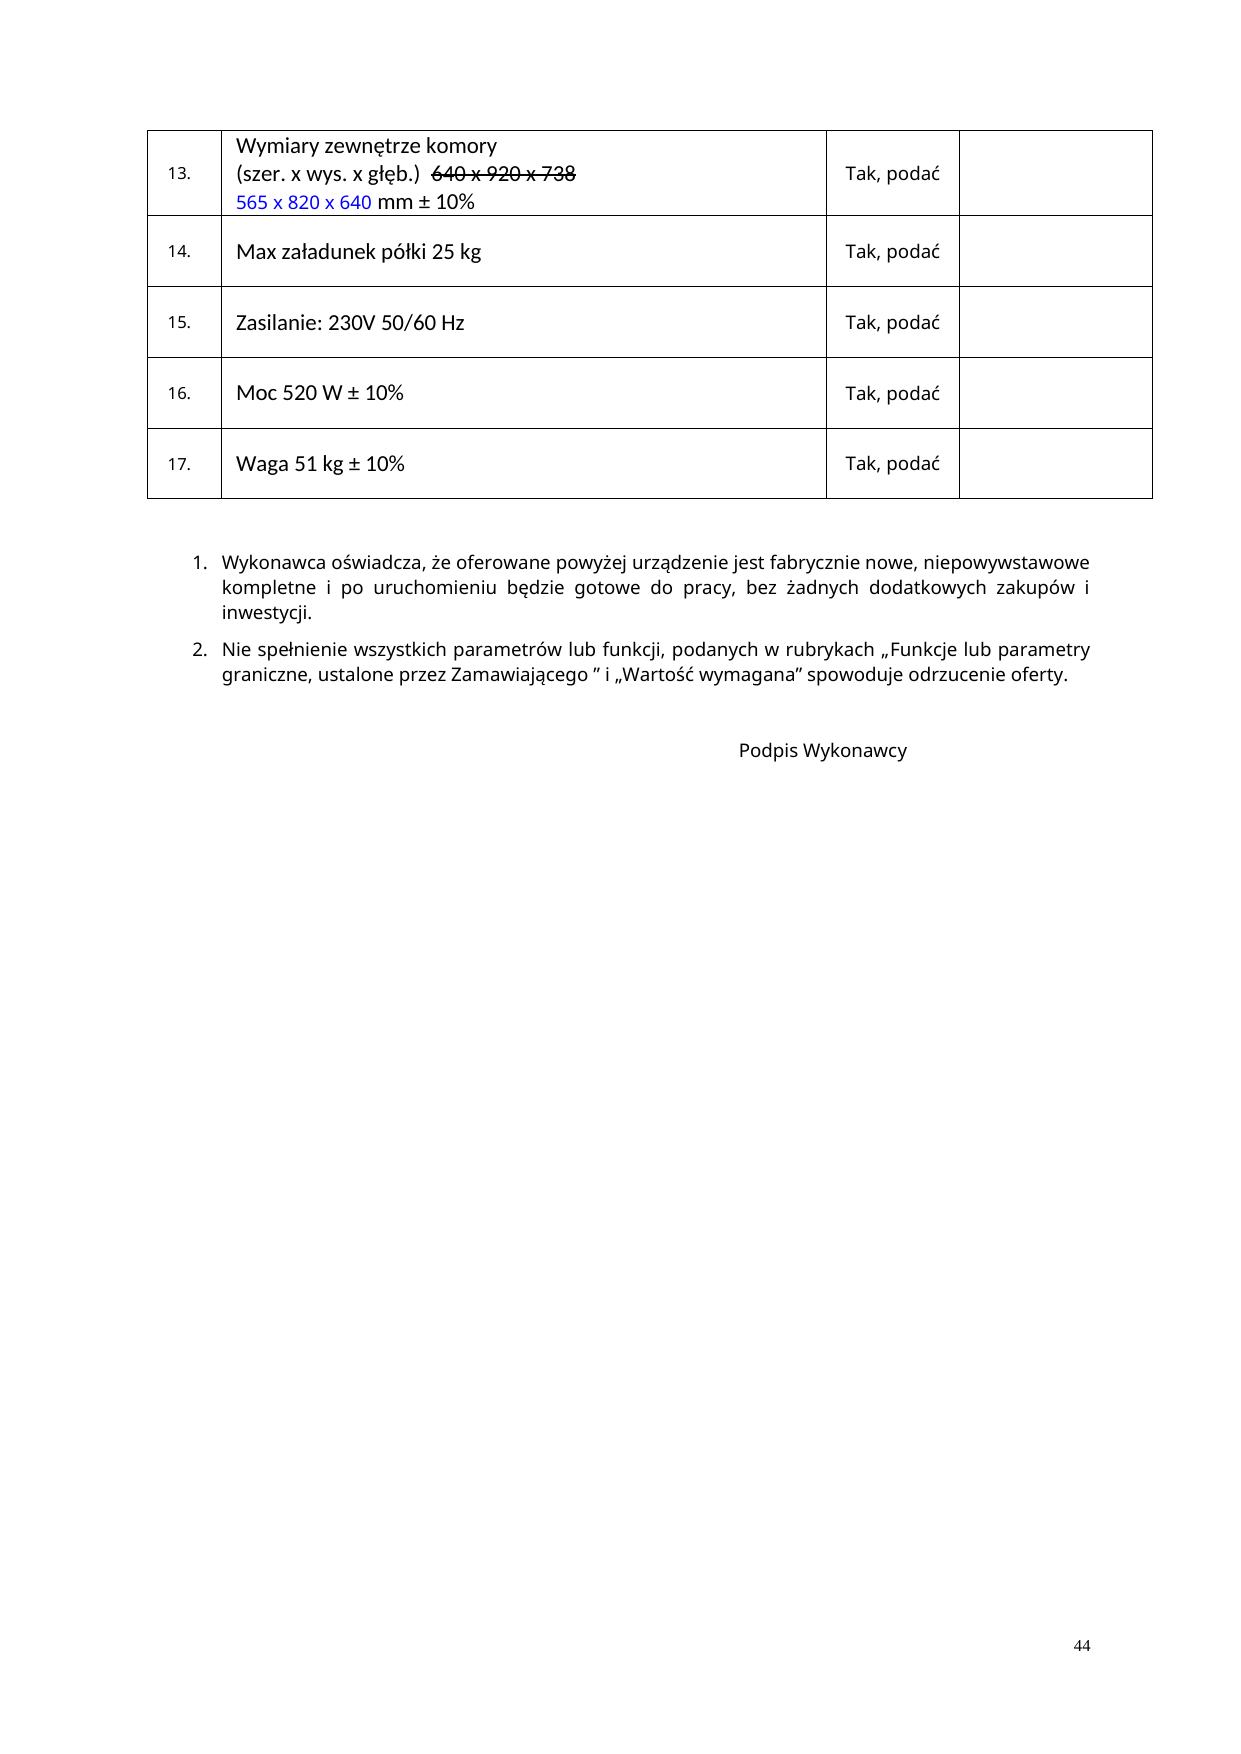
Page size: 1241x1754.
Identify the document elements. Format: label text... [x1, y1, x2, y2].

table_cell [148, 429, 221, 498]
list Wykonawca oświadcza, że oferowane powyżej urządzenie jest fabrycznie nowe, niepowywstawowe kompletne i po uruchomieniu będzie gotowe do pracy, bez żadnych dodatkowych zakupów i inwestycji. [192, 549, 1090, 624]
table_cell Waga 51 kg ± 10% [222, 429, 826, 498]
table_cell [148, 131, 221, 215]
table_cell Max załadunek półki 25 kg [222, 216, 826, 286]
table_cell [148, 358, 221, 427]
table_cell [960, 216, 1152, 286]
table_cell Tak, podać [827, 358, 959, 427]
list Nie spełnienie wszystkich parametrów lub funkcji, podanych w rubrykach „Funkcje lub parametry graniczne, ustalone przez Zamawiającego ” i „Wartość wymagana” spowoduje odrzucenie oferty. [192, 637, 1090, 687]
table_cell Tak, podać [827, 216, 959, 286]
table_cell Zasilanie: 230V 50/60 Hz [222, 287, 826, 357]
table_cell Tak, podać [827, 131, 959, 215]
table_cell [960, 287, 1152, 357]
table_cell [960, 429, 1152, 498]
table_cell Tak, podać [827, 429, 959, 498]
text Podpis Wykonawcy [148, 737, 1090, 763]
table_cell [960, 131, 1152, 215]
table_cell [148, 287, 221, 357]
table_cell Wymiary zewnętrze komory (szer. x wys. x głęb.) 640 x 920 x 738 565 x 820 x 640 mm ± 10% [222, 131, 826, 215]
table_cell [960, 358, 1152, 427]
table_cell Moc 520 W ± 10% [222, 358, 826, 427]
table_cell [148, 216, 221, 286]
table_cell Tak, podać [827, 287, 959, 357]
